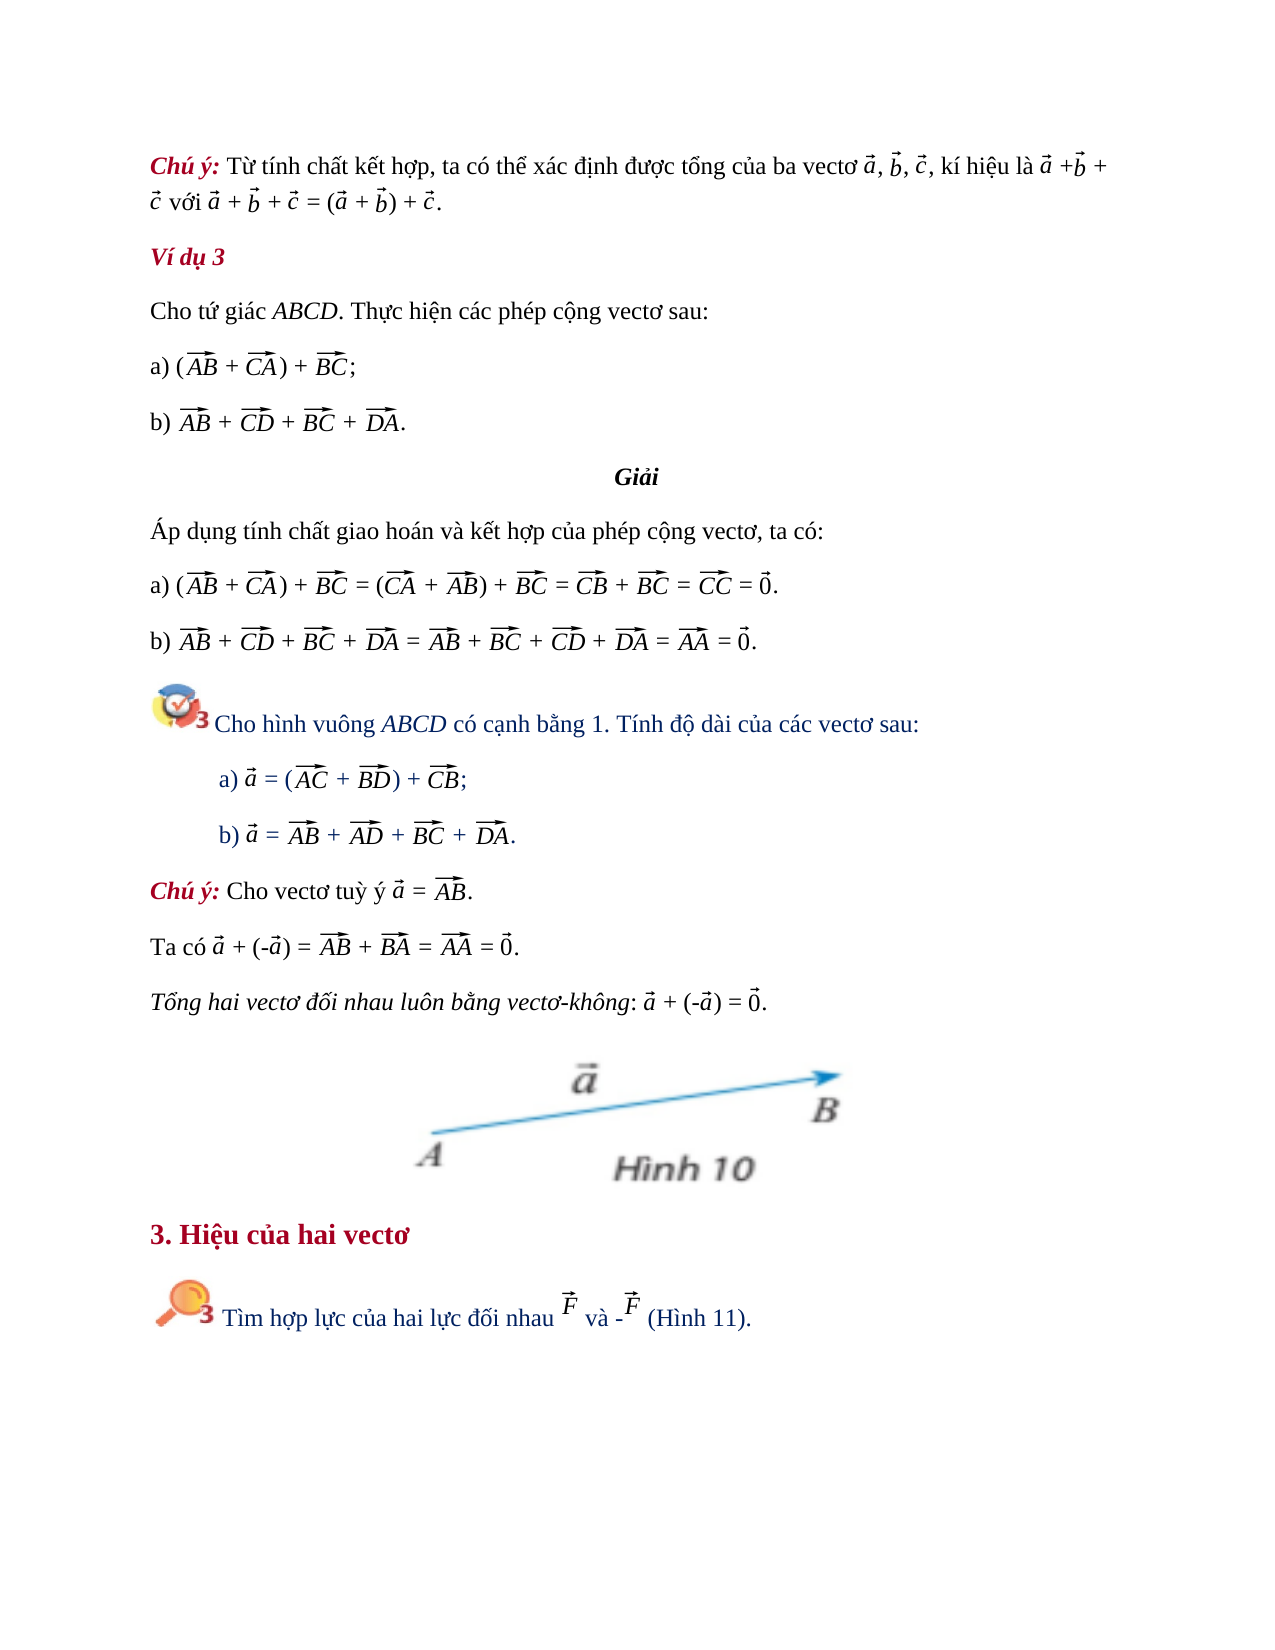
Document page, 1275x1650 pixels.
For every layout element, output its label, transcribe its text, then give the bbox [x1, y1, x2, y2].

picture [412, 1042, 863, 1193]
text b) = + + + . [150, 819, 1125, 850]
text Ta có + (-) = + = = . [150, 931, 1125, 961]
text Tổng hai vectơ đối nhau luôn bằng vectơ-không: + (-) = . [150, 987, 1125, 1017]
text a) = ( + ) + ; [150, 763, 1125, 794]
text b) + + + = + + + = = . [150, 625, 1125, 656]
text 3. Hiệu của hai vectơ [150, 1217, 1125, 1251]
text Ví dụ 3 [150, 242, 1125, 271]
picture [150, 1276, 222, 1327]
text Chú ý: Cho vectơ tuỳ ý = . [150, 875, 1125, 906]
text Giải [150, 462, 1125, 491]
text Áp dụng tính chất giao hoán và kết hợp của phép cộng vectơ, ta có: [150, 516, 1125, 544]
text Chú ý: Từ tính chất kết hợp, ta có thể xác định được tổng của ba vectơ , , , kí hiệu là + + với + + = ( + ) + . [150, 150, 1125, 217]
text Cho tứ giác ABCD. Thực hiện các phép cộng vectơ sau: [150, 296, 1125, 325]
text b) + + + . [150, 406, 1125, 437]
text Cho hình vuông ABCD có cạnh bằng 1. Tính độ dài của các vectơ sau: [150, 681, 1125, 738]
text Tìm hợp lực của hai lực đối nhau và - (Hình 11). [150, 1277, 1125, 1333]
text a) ( + ) + ; [150, 350, 1125, 381]
picture [150, 681, 214, 733]
text a) ( + ) + = ( + ) + = + = = . [150, 569, 1125, 600]
